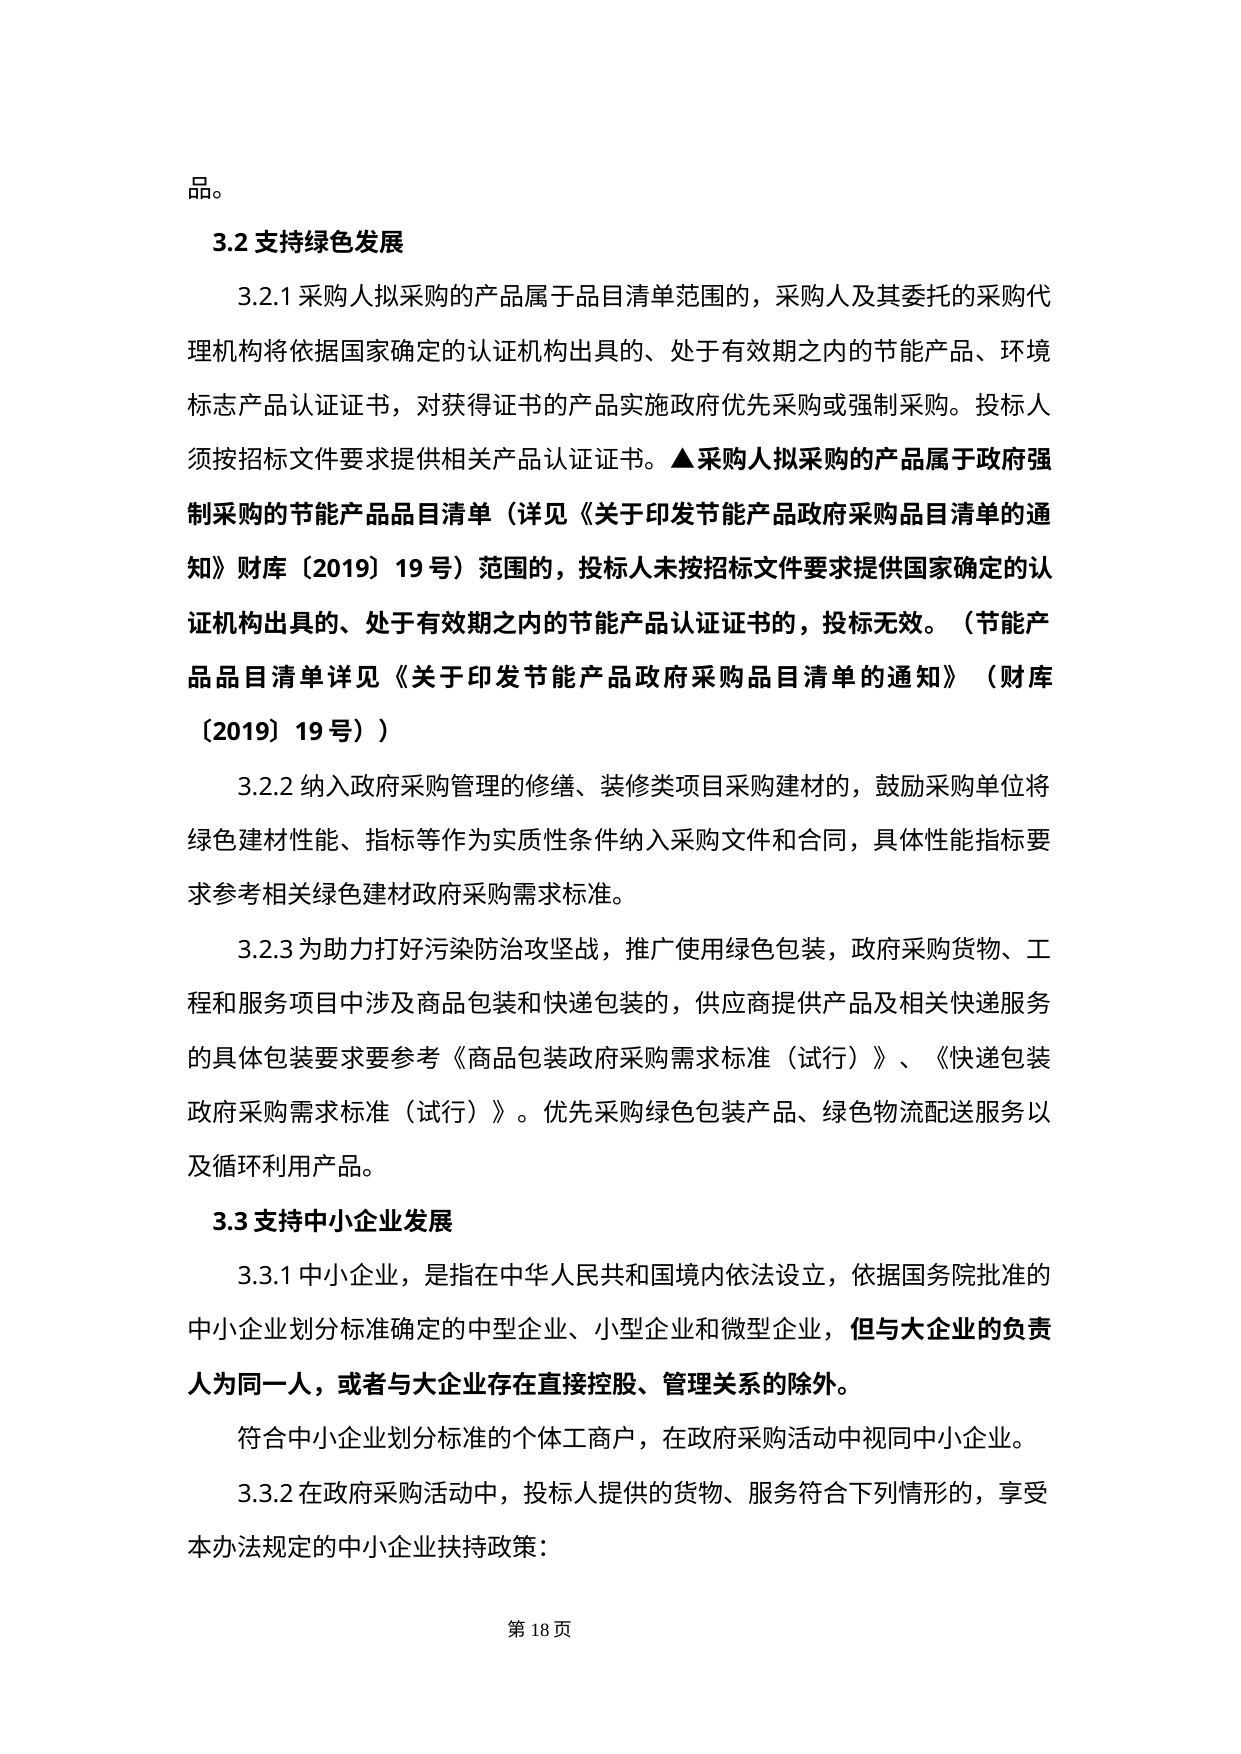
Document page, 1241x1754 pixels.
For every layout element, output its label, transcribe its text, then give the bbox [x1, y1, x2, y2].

text 3.3.1中小企业，是指在中华人民共和国境内依法设立，依据国务院批准的中小企业划分标准确定的中型企业、小型企业和微型企业，但与大企业的负责人为同一人，或者与大企业存在直接控股、管理关系的除外。 [187, 1256, 1053, 1401]
text 符合中小企业划分标准的个体工商户，在政府采购活动中视同中小企业。 [187, 1419, 1053, 1455]
text 3.3.2在政府采购活动中，投标人提供的货物、服务符合下列情形的，享受本办法规定的中小企业扶持政策： [187, 1473, 1053, 1564]
text 3.2.2 纳入政府采购管理的修缮、装修类项目采购建材的，鼓励采购单位将绿色建材性能、指标等作为实质性条件纳入采购文件和合同，具体性能指标要求参考相关绿色建材政府采购需求标准。 [187, 766, 1053, 911]
text 3.3支持中小企业发展 [187, 1201, 1053, 1237]
text 3.2.3为助力打好污染防治攻坚战，推广使用绿色包装，政府采购货物、工程和服务项目中涉及商品包装和快递包装的，供应商提供产品及相关快递服务的具体包装要求要参考《商品包装政府采购需求标准（试行）》、《快递包装政府采购需求标准（试行）》。优先采购绿色包装产品、绿色物流配送服务以及循环利用产品。 [187, 929, 1053, 1183]
text 3.2 支持绿色发展 [187, 222, 1053, 259]
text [187, 168, 1053, 204]
text 3.2.1采购人拟采购的产品属于品目清单范围的，采购人及其委托的采购代理机构将依据国家确定的认证机构出具的、处于有效期之内的节能产品、环境标志产品认证证书，对获得证书的产品实施政府优先采购或强制采购。投标人须按招标文件要求提供相关产品认证证书。▲采购人拟采购的产品属于政府强制采购的节能产品品目清单（详见《关于印发节能产品政府采购品目清单的通知》财库〔2019〕19号）范围的，投标人未按招标文件要求提供国家确定的认证机构出具的、处于有效期之内的节能产品认证证书的，投标无效。（节能产品品目清单详见《关于印发节能产品政府采购品目清单的通知》（财库〔2019〕19号）） [187, 277, 1053, 748]
